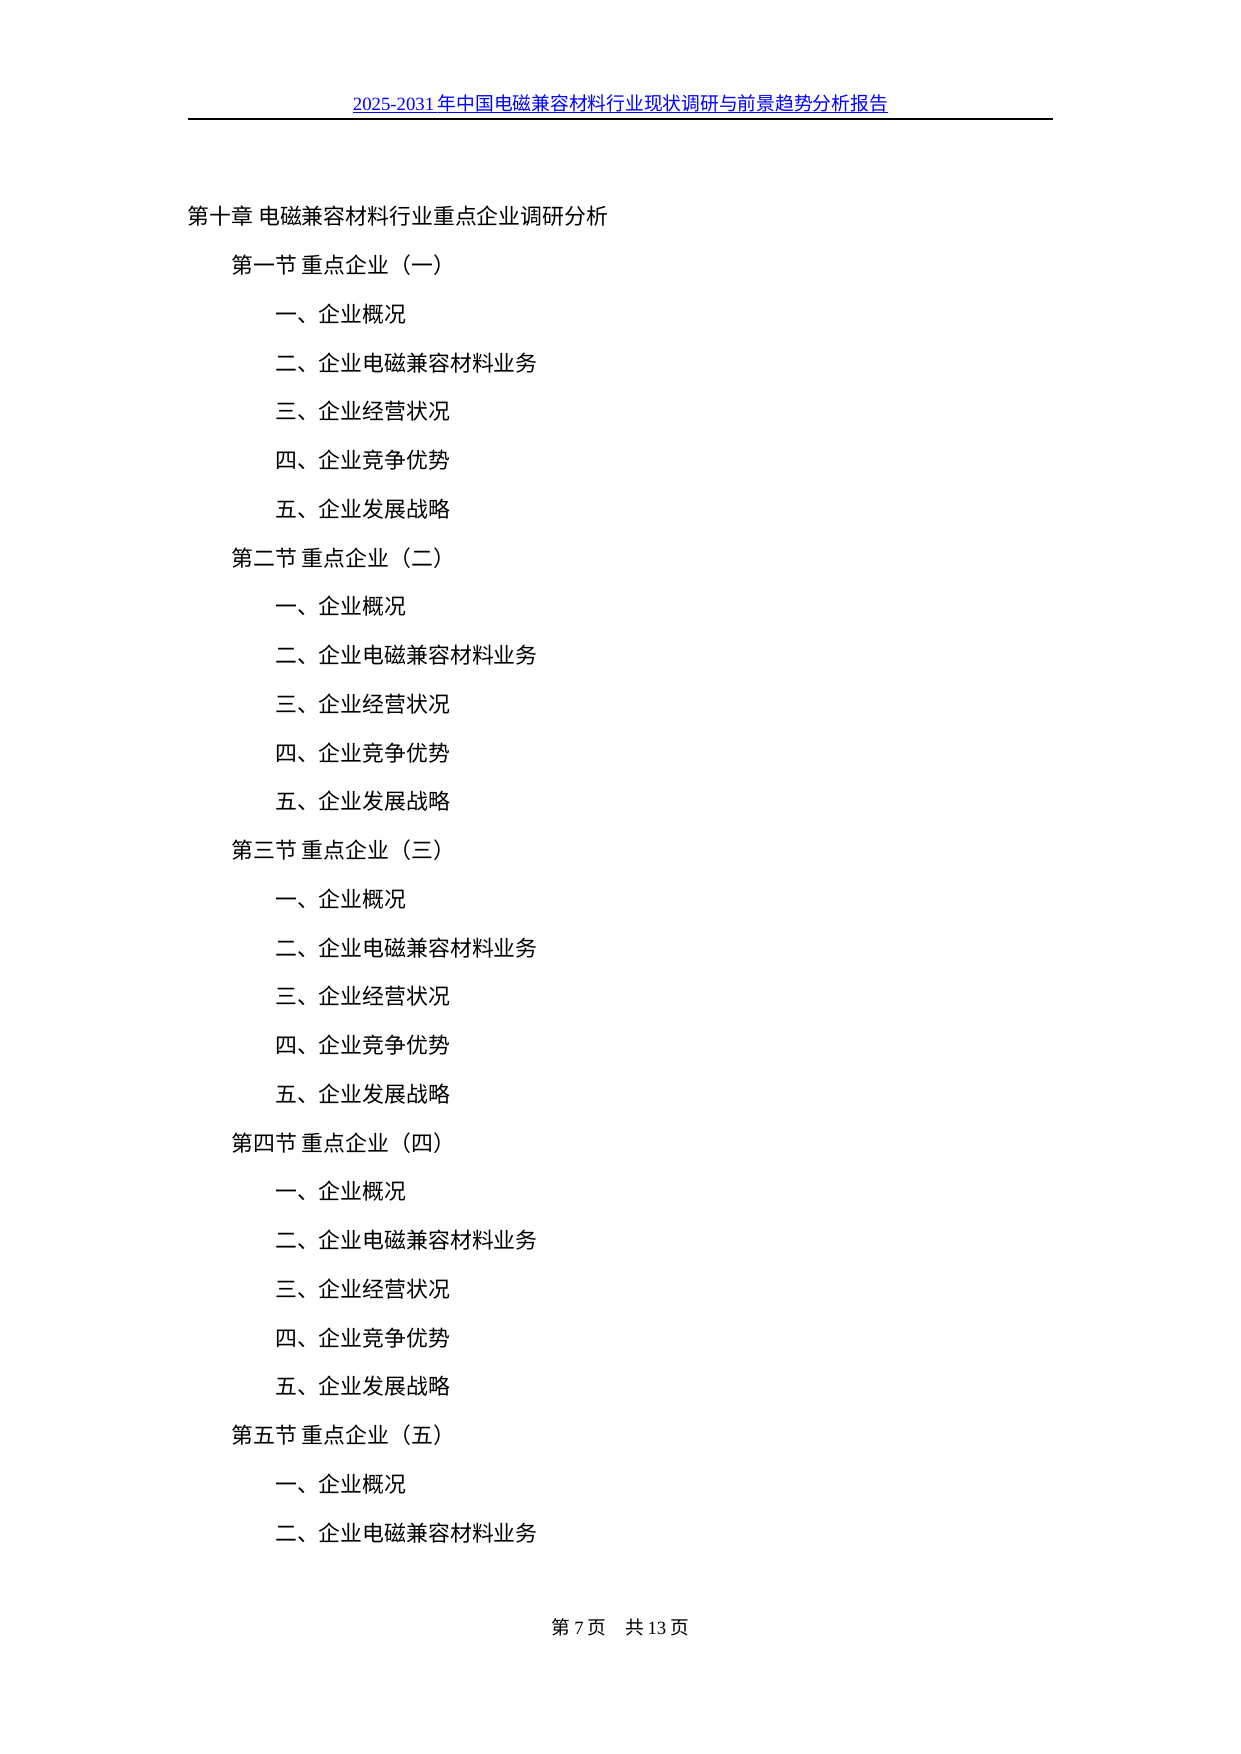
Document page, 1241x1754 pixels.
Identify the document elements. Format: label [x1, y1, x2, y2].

text [187, 150, 1053, 1548]
